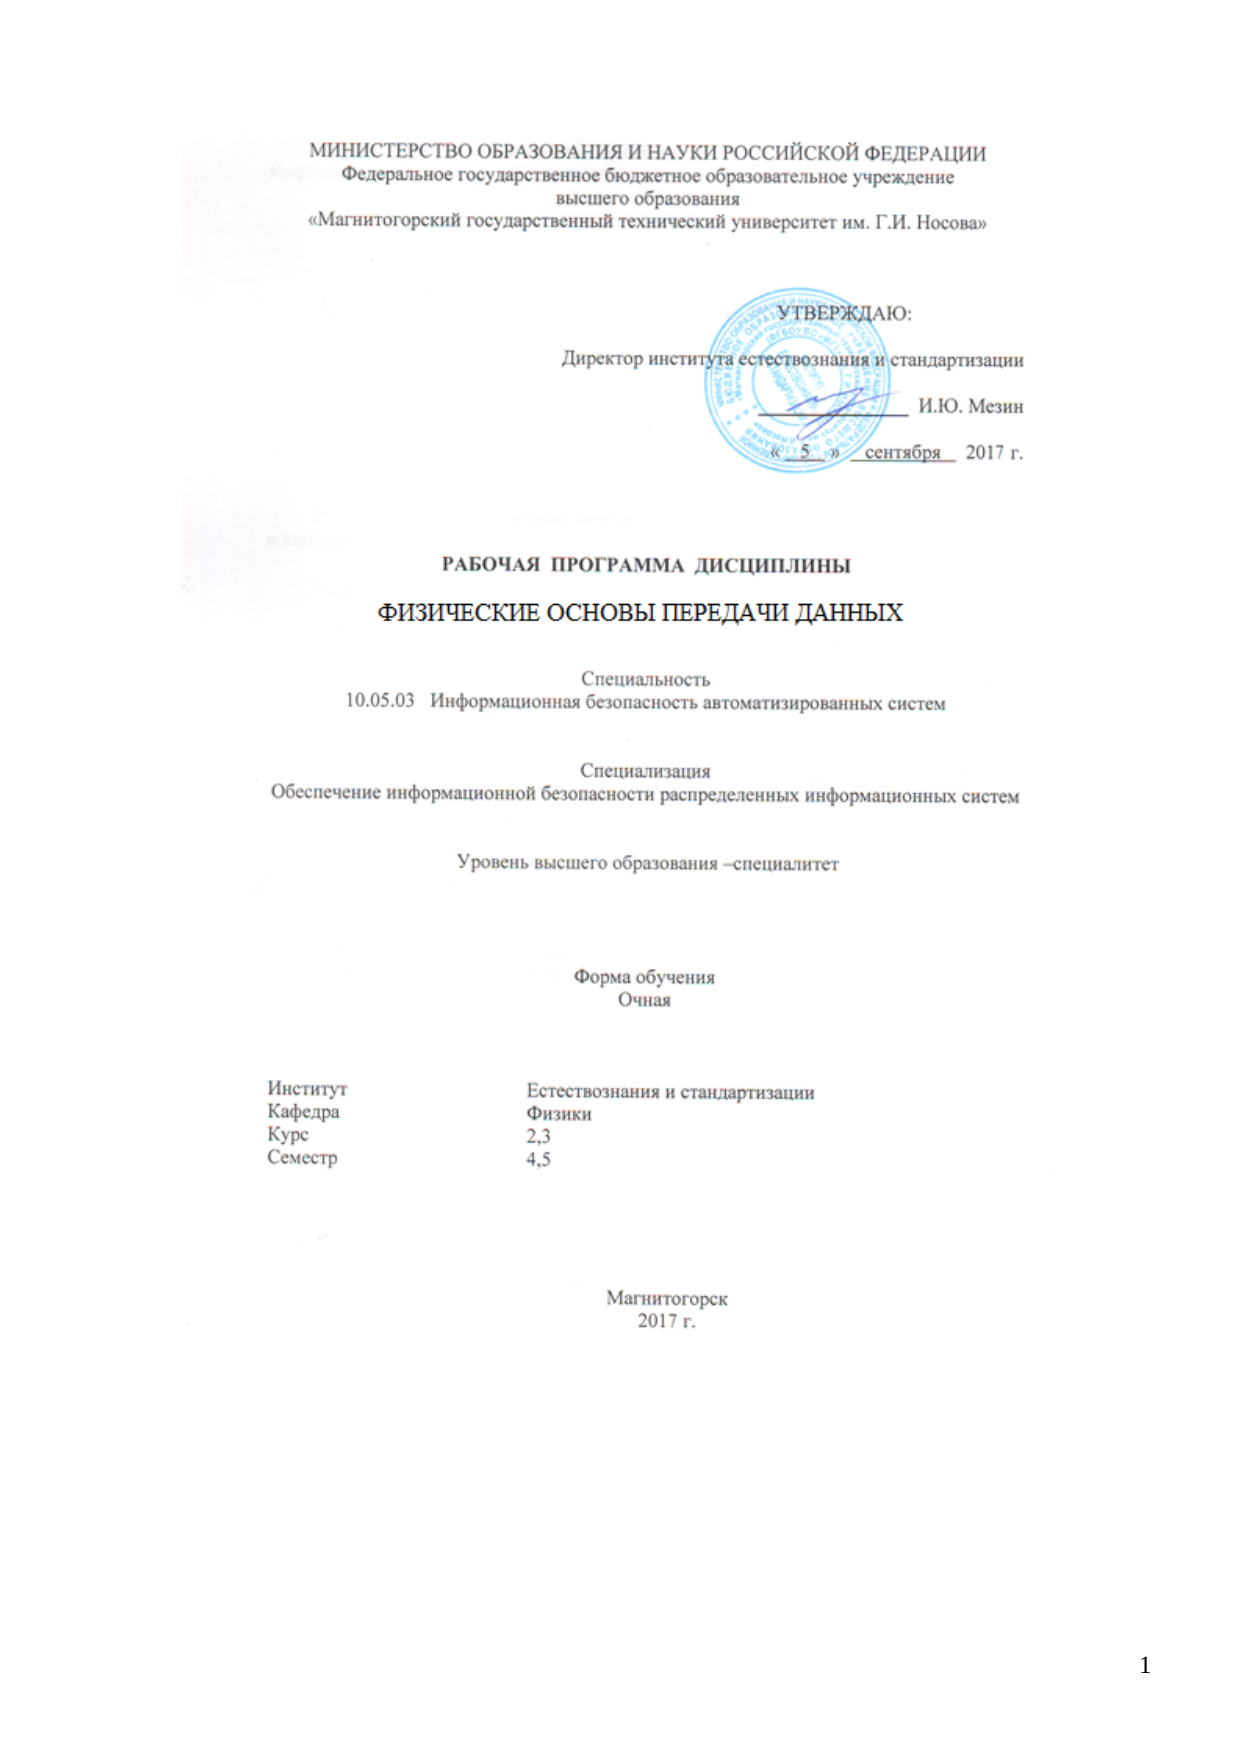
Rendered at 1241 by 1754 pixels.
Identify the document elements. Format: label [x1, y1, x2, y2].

picture [165, 118, 1152, 1379]
